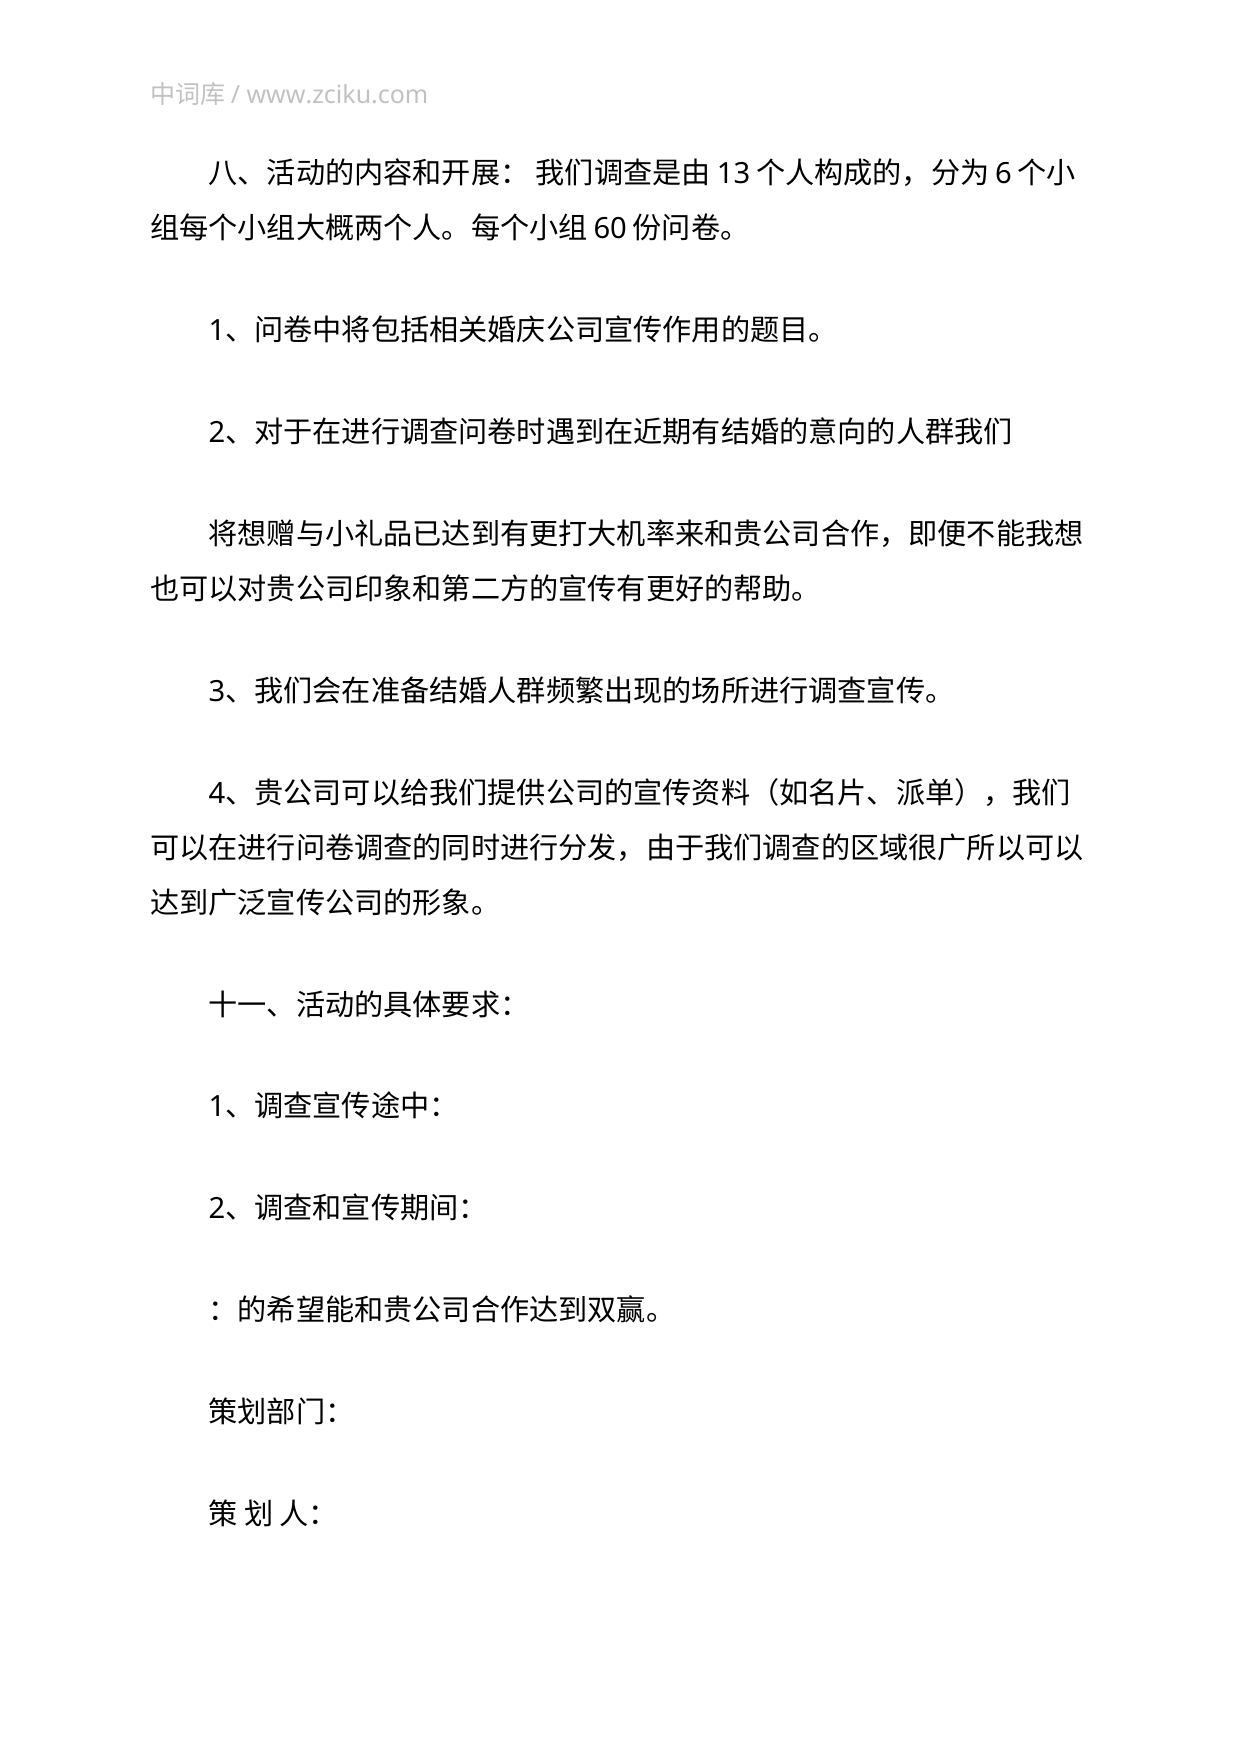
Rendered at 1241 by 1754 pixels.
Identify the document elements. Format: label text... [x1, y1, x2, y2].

text 4、贵公司可以给我们提供公司的宣传资料（如名片、派单），我们可以在进行问卷调查的同时进行分发，由于我们调查的区域很广所以可以达到广泛宣传公司的形象。 [150, 769, 1090, 922]
text 八、活动的内容和开展： 我们调查是由13个人构成的，分为6个小组每个小组大概两个人。每个小组60份问卷。 [150, 150, 1090, 247]
text 将想赠与小礼品已达到有更打大机率来和贵公司合作，即便不能我想也可以对贵公司印象和第二方的宣传有更好的帮助。 [150, 511, 1090, 608]
text 1、调查宣传途中： [150, 1083, 1090, 1125]
text ：的希望能和贵公司合作达到双赢。 [150, 1287, 1090, 1329]
text 策 划 人： [150, 1491, 1090, 1533]
text 3、我们会在准备结婚人群频繁出现的场所进行调查宣传。 [150, 668, 1090, 710]
text 1、问卷中将包括相关婚庆公司宣传作用的题目。 [150, 307, 1090, 349]
text 2、调查和宣传期间： [150, 1185, 1090, 1227]
text 策划部门： [150, 1389, 1090, 1431]
text 2、对于在进行调查问卷时遇到在近期有结婚的意向的人群我们 [150, 409, 1090, 451]
text 十一、活动的具体要求： [150, 981, 1090, 1023]
